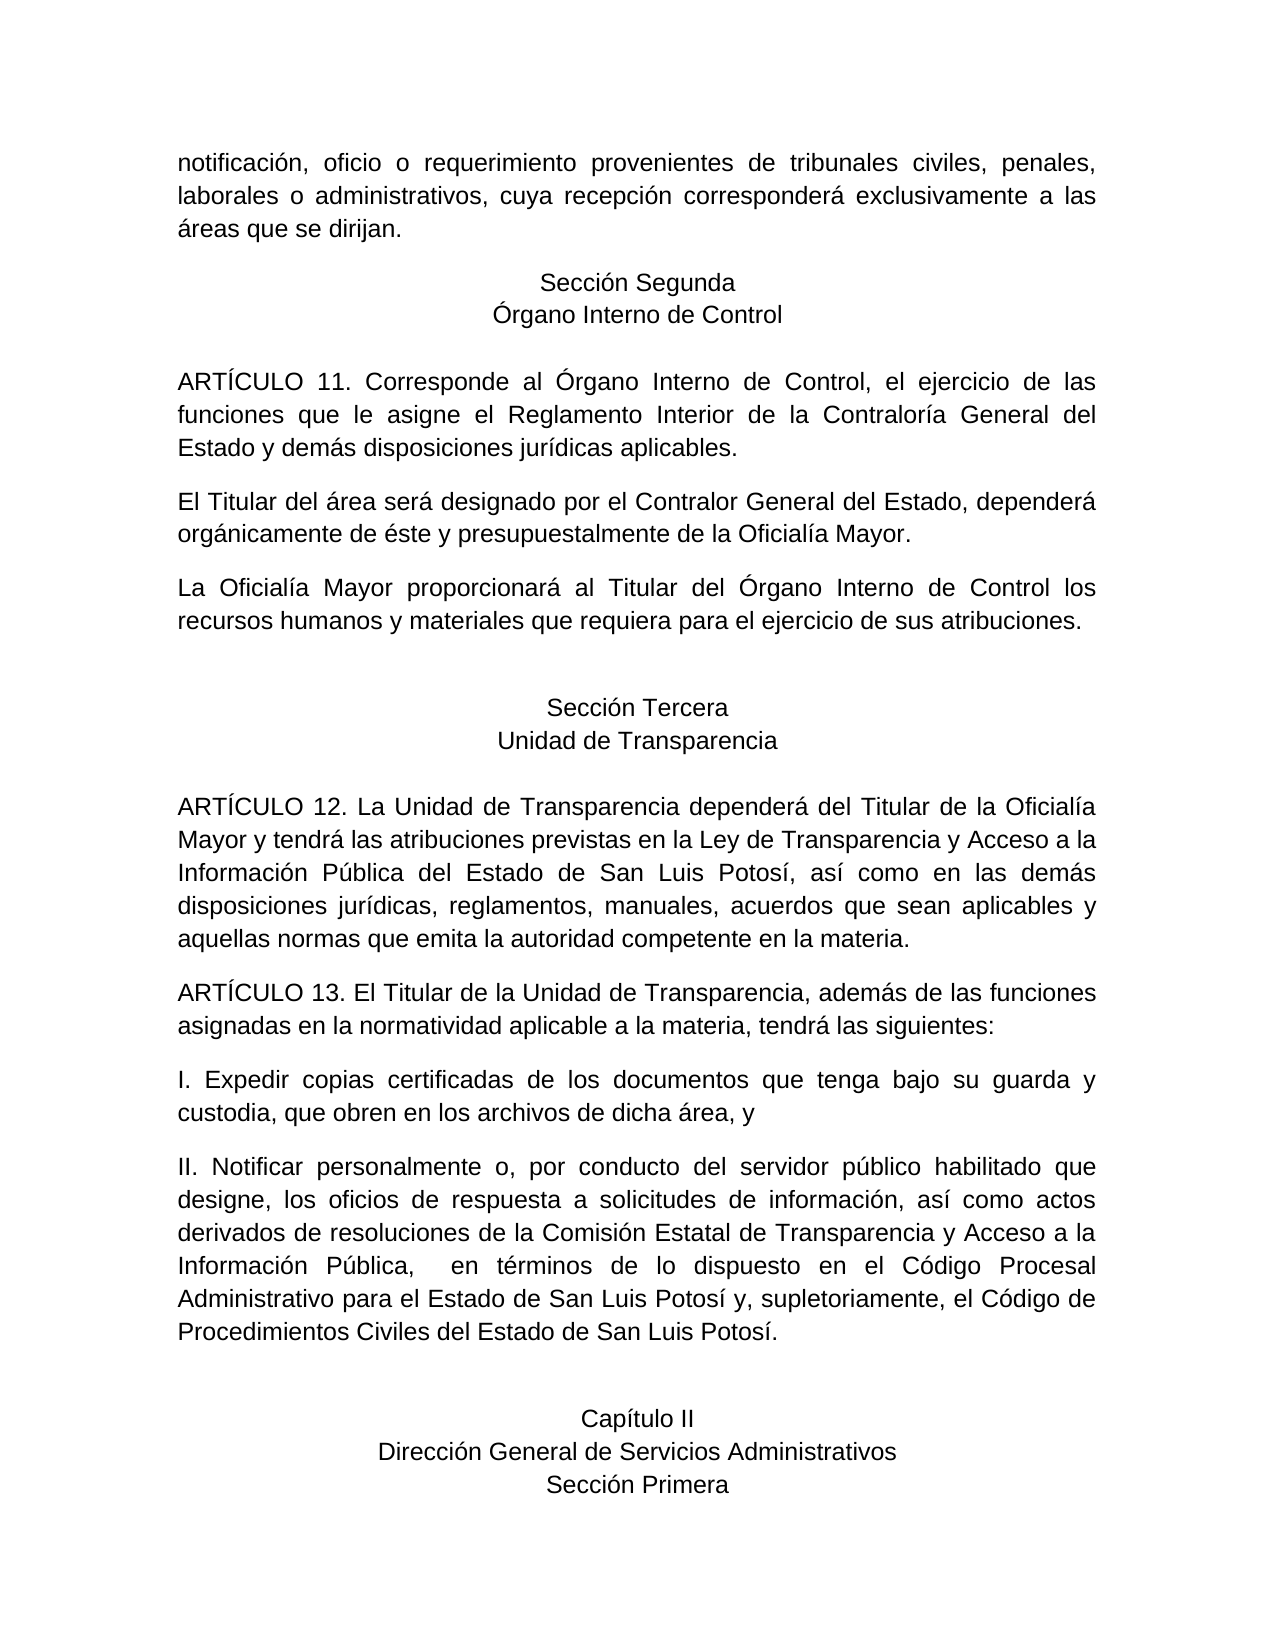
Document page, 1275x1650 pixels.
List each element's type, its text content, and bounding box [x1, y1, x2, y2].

text Dirección General de Servicios Administrativos [177, 1437, 1098, 1466]
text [177, 148, 1098, 242]
text ARTÍCULO 12. La Unidad de Transparencia dependerá del Titular de la Oficialía Mayor y tendrá las atribuciones previstas en la Ley de Transparencia y Acceso a la Información Pública del Estado de San Luis Potosí, así como en las demás disposiciones jurídicas, reglamentos, manuales, acuerdos que sean aplicables y aquellas normas que emita la autoridad competente en la materia. [177, 792, 1098, 953]
text II. Notificar personalmente o, por conducto del servidor público habilitado que designe, los oficios de respuesta a solicitudes de información, así como actos derivados de resoluciones de la Comisión Estatal de Transparencia y Acceso a la Información Pública, en términos de lo dispuesto en el Código Procesal Administrativo para el Estado de San Luis Potosí y, supletoriamente, el Código de Procedimientos Civiles del Estado de San Luis Potosí. [177, 1152, 1098, 1346]
text Sección Primera [177, 1470, 1098, 1499]
text I. Expedir copias certificadas de los documentos que tenga bajo su guarda y custodia, que obren en los archivos de dicha área, y [177, 1065, 1098, 1127]
text ARTÍCULO 13. El Titular de la Unidad de Transparencia, además de las funciones asignadas en la normatividad aplicable a la materia, tendrá las siguientes: [177, 978, 1098, 1040]
text Capítulo II [177, 1404, 1098, 1433]
text La Oficialía Mayor proporcionará al Titular del Órgano Interno de Control los recursos humanos y materiales que requiera para el ejercicio de sus atribuciones. [177, 573, 1098, 635]
text El Titular del área será designado por el Contralor General del Estado, dependerá orgánicamente de éste y presupuestalmente de la Oficialía Mayor. [177, 486, 1098, 548]
text Sección Segunda [177, 267, 1098, 296]
text ARTÍCULO 11. Corresponde al Órgano Interno de Control, el ejercicio de las funciones que le asigne el Reglamento Interior de la Contraloría General del Estado y demás disposiciones jurídicas aplicables. [177, 367, 1098, 461]
text Unidad de Transparencia [177, 726, 1098, 755]
text Órgano Interno de Control [177, 301, 1098, 329]
text Sección Tercera [177, 693, 1098, 722]
